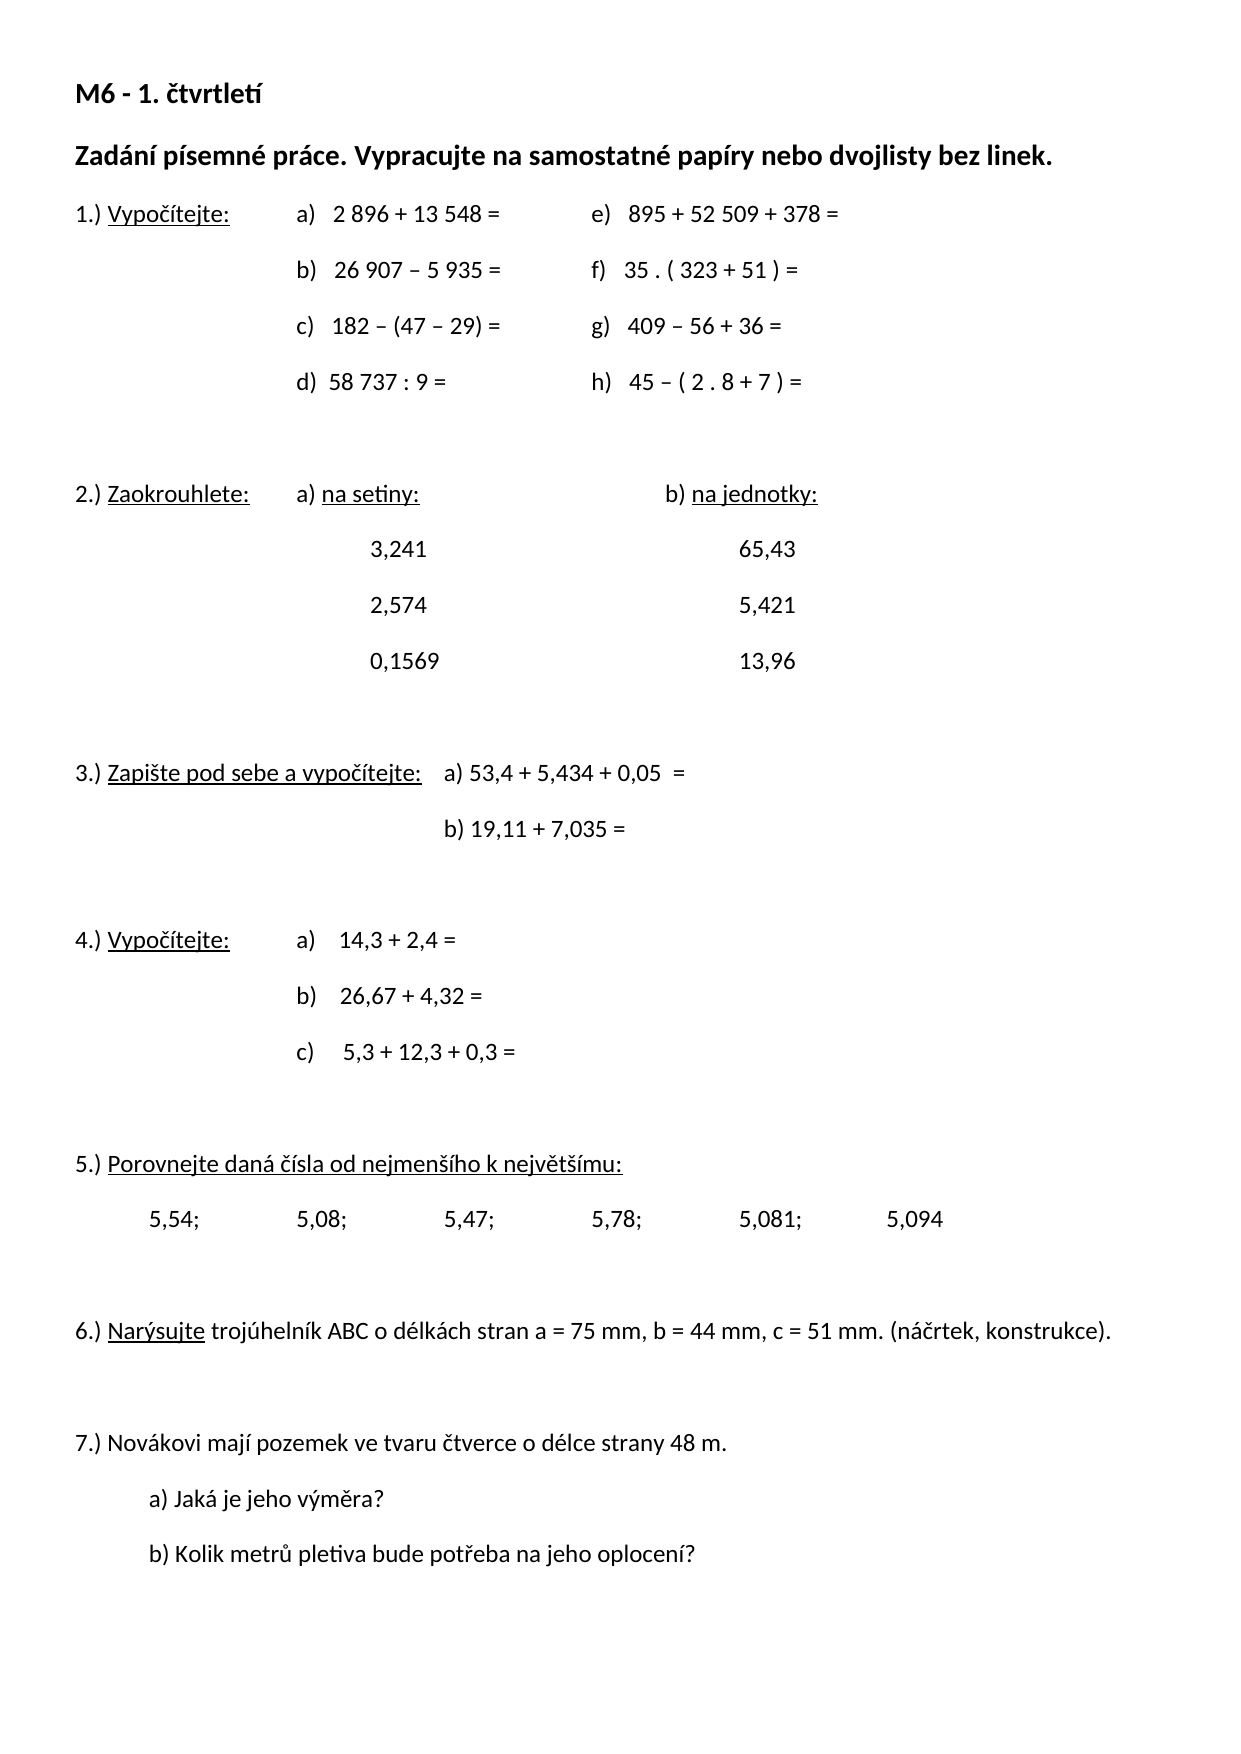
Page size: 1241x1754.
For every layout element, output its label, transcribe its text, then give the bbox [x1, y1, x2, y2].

text c) 182 – (47 – 29) = g) 409 – 56 + 36 = [75, 310, 1165, 341]
text Zadání písemné práce. Vypracujte na samostatné papíry nebo dvojlisty bez linek. [75, 137, 1165, 172]
text b) 19,11 + 7,035 = [75, 813, 1165, 843]
text 2.) Zaokrouhlete: a) na setiny: b) na jednotky: [75, 478, 1165, 508]
text 6.) Narýsujte trojúhelník ABC o délkách stran a = 75 mm, b = 44 mm, c = 51 mm. (náčrtek, konstrukce). [75, 1315, 1165, 1346]
text c) 5,3 + 12,3 + 0,3 = [75, 1036, 1165, 1067]
text 1.) Vypočítejte: a) 2 896 + 13 548 = e) 895 + 52 509 + 378 = [75, 198, 1165, 229]
text a) Jaká je jeho výměra? [75, 1483, 1165, 1513]
text 5,54; 5,08; 5,47; 5,78; 5,081; 5,094 [75, 1203, 1165, 1234]
text 7.) Novákovi mají pozemek ve tvaru čtverce o délce strany 48 m. [75, 1427, 1165, 1457]
text b) Kolik metrů pletiva bude potřeba na jeho oplocení? [75, 1538, 1165, 1569]
text b) 26 907 – 5 935 = f) 35 . ( 323 + 51 ) = [75, 254, 1165, 285]
text 3,241 65,43 [75, 533, 1165, 564]
text b) 26,67 + 4,32 = [75, 980, 1165, 1011]
text 4.) Vypočítejte: a) 14,3 + 2,4 = [75, 924, 1165, 955]
text 3.) Zapište pod sebe a vypočítejte: a) 53,4 + 5,434 + 0,05 = [75, 757, 1165, 787]
text 2,574 5,421 [75, 589, 1165, 620]
text 0,1569 13,96 [75, 645, 1165, 676]
text 5.) Porovnejte daná čísla od nejmenšího k největšímu: [75, 1148, 1165, 1178]
text M6 - 1. čtvrtletí [75, 75, 1165, 111]
text d) 58 737 : 9 = h) 45 – ( 2 . 8 + 7 ) = [75, 366, 1165, 397]
